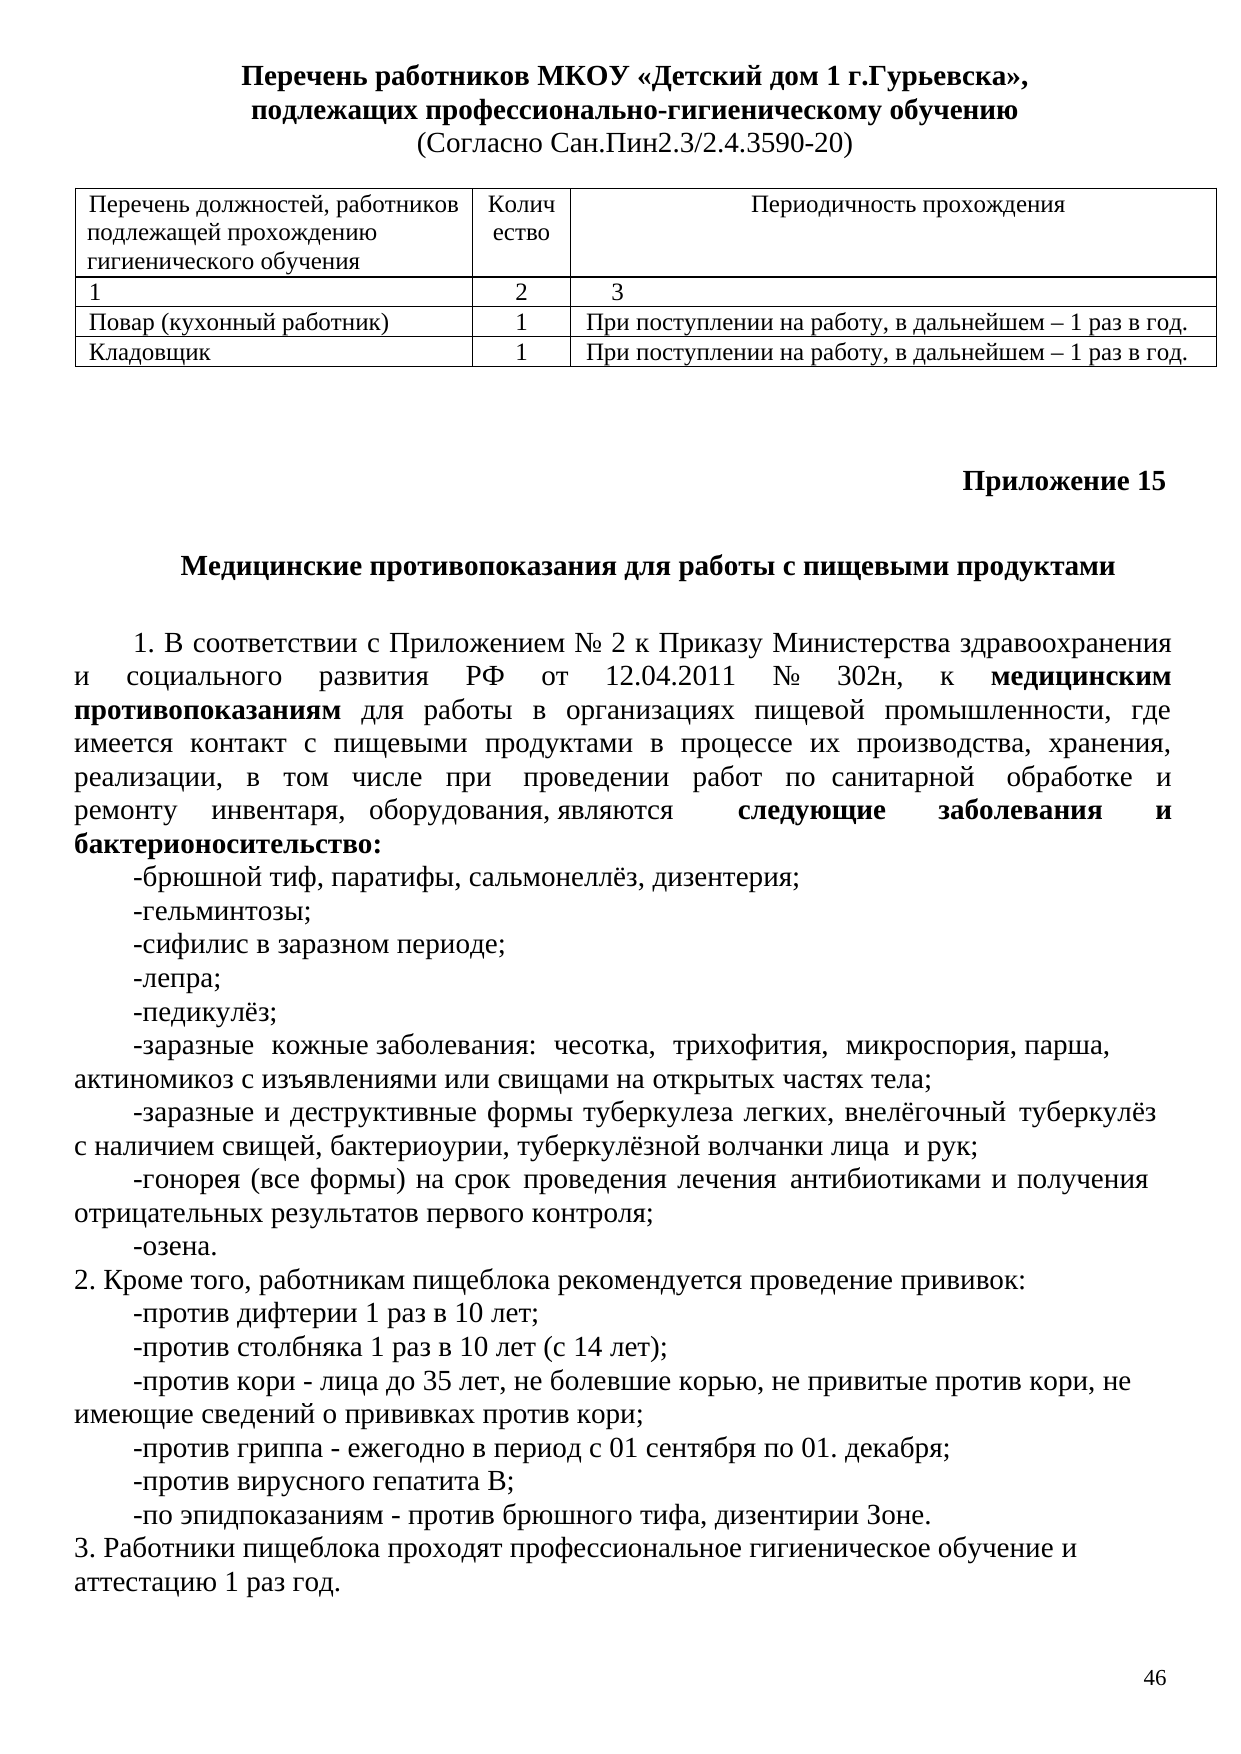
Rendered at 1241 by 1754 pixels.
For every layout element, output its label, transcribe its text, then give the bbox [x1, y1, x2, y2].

text -лепра; [74, 960, 1172, 994]
text -против столбняка 1 раз в 10 лет (с 14 лет); [74, 1329, 1172, 1363]
list 1. В соответствии с Приложением № 2 к Приказу Министерства здравоохранения и социального развития РФ от 12.04.2011 № 302н, к медицинским противопоказаниям для работы в организациях пищевой промышленности, где имеется контакт с пищевыми продуктами в процессе их производства, хранения, реализации, в том числе при проведении работ по санитарной обработке и ремонту инвентаря, оборудования, являются следующие заболевания и бактерионосительство: [74, 625, 1172, 859]
text 2. Кроме того, работникам пищеблока рекомендуется проведение прививок: [74, 1262, 1172, 1296]
table_cell При поступлении на работу, в дальнейшем – 1 раз в год. [571, 307, 1216, 336]
table_cell 2 [473, 278, 570, 306]
text -по эпидпоказаниям - против брюшного тифа, дизентирии Зоне. [74, 1497, 1172, 1530]
table_cell 1 [473, 337, 570, 366]
text Перечень работников МКОУ «Детский дом 1 г.Гурьевска», [74, 58, 1166, 92]
text -заразные кожные заболевания: чесотка, трихофития, микроспория, парша, актиномикоз с изъявлениями или свищами на открытых частях тела; [74, 1027, 1172, 1094]
table_cell 1 [473, 307, 570, 336]
text -заразные и деструктивные формы туберкулеза легких, внелёгочный туберкулёз с наличием свищей, бактериоурии, туберкулёзной волчанки лица и рук; [74, 1094, 1172, 1161]
text -гонорея (все формы) на срок проведения лечения антибиотиками и получения отрицательных результатов первого контроля; [74, 1161, 1172, 1228]
text 3. Работники пищеблока проходят профессиональное гигиеническое обучение и аттестацию 1 раз год. [74, 1530, 1172, 1597]
text -брюшной тиф, паратифы, сальмонеллёз, дизентерия; [74, 859, 1172, 893]
text -против гриппа - ежегодно в период с 01 сентября по 01. декабря; [74, 1430, 1172, 1463]
table_header Перечень должностей, работников подлежащей прохождению гигиенического обучения [76, 189, 472, 276]
text -педикулёз; [74, 994, 1172, 1027]
table_cell Кладовщик [76, 337, 472, 366]
text Приложение 15 [74, 463, 1166, 496]
text -против кори - лица до 35 лет, не болевшие корью, не привитые против кори, не имеющие сведений о прививках против кори; [74, 1363, 1172, 1430]
table_cell 1 [76, 278, 472, 306]
list Медицинские противопоказания для работы с пищевыми продуктами [159, 548, 1137, 582]
text -гельминтозы; [74, 893, 1172, 927]
text (Согласно Сан.Пин2.3/2.4.3590-20) [74, 125, 1166, 159]
text -против вирусного гепатита В; [74, 1463, 1172, 1497]
text -озена. [74, 1228, 1172, 1262]
table_header Периодичность прохождения [571, 189, 1216, 276]
table_header Колич ество [473, 189, 570, 276]
table_cell Повар (кухонный работник) [76, 307, 472, 336]
text -против дифтерии 1 раз в 10 лет; [74, 1296, 1172, 1329]
table_cell 3 [571, 278, 1216, 306]
table_cell При поступлении на работу, в дальнейшем – 1 раз в год. [571, 337, 1216, 366]
text подлежащих профессионально-гигиеническому обучению [74, 92, 1166, 125]
text -сифилис в заразном периоде; [74, 927, 1172, 960]
